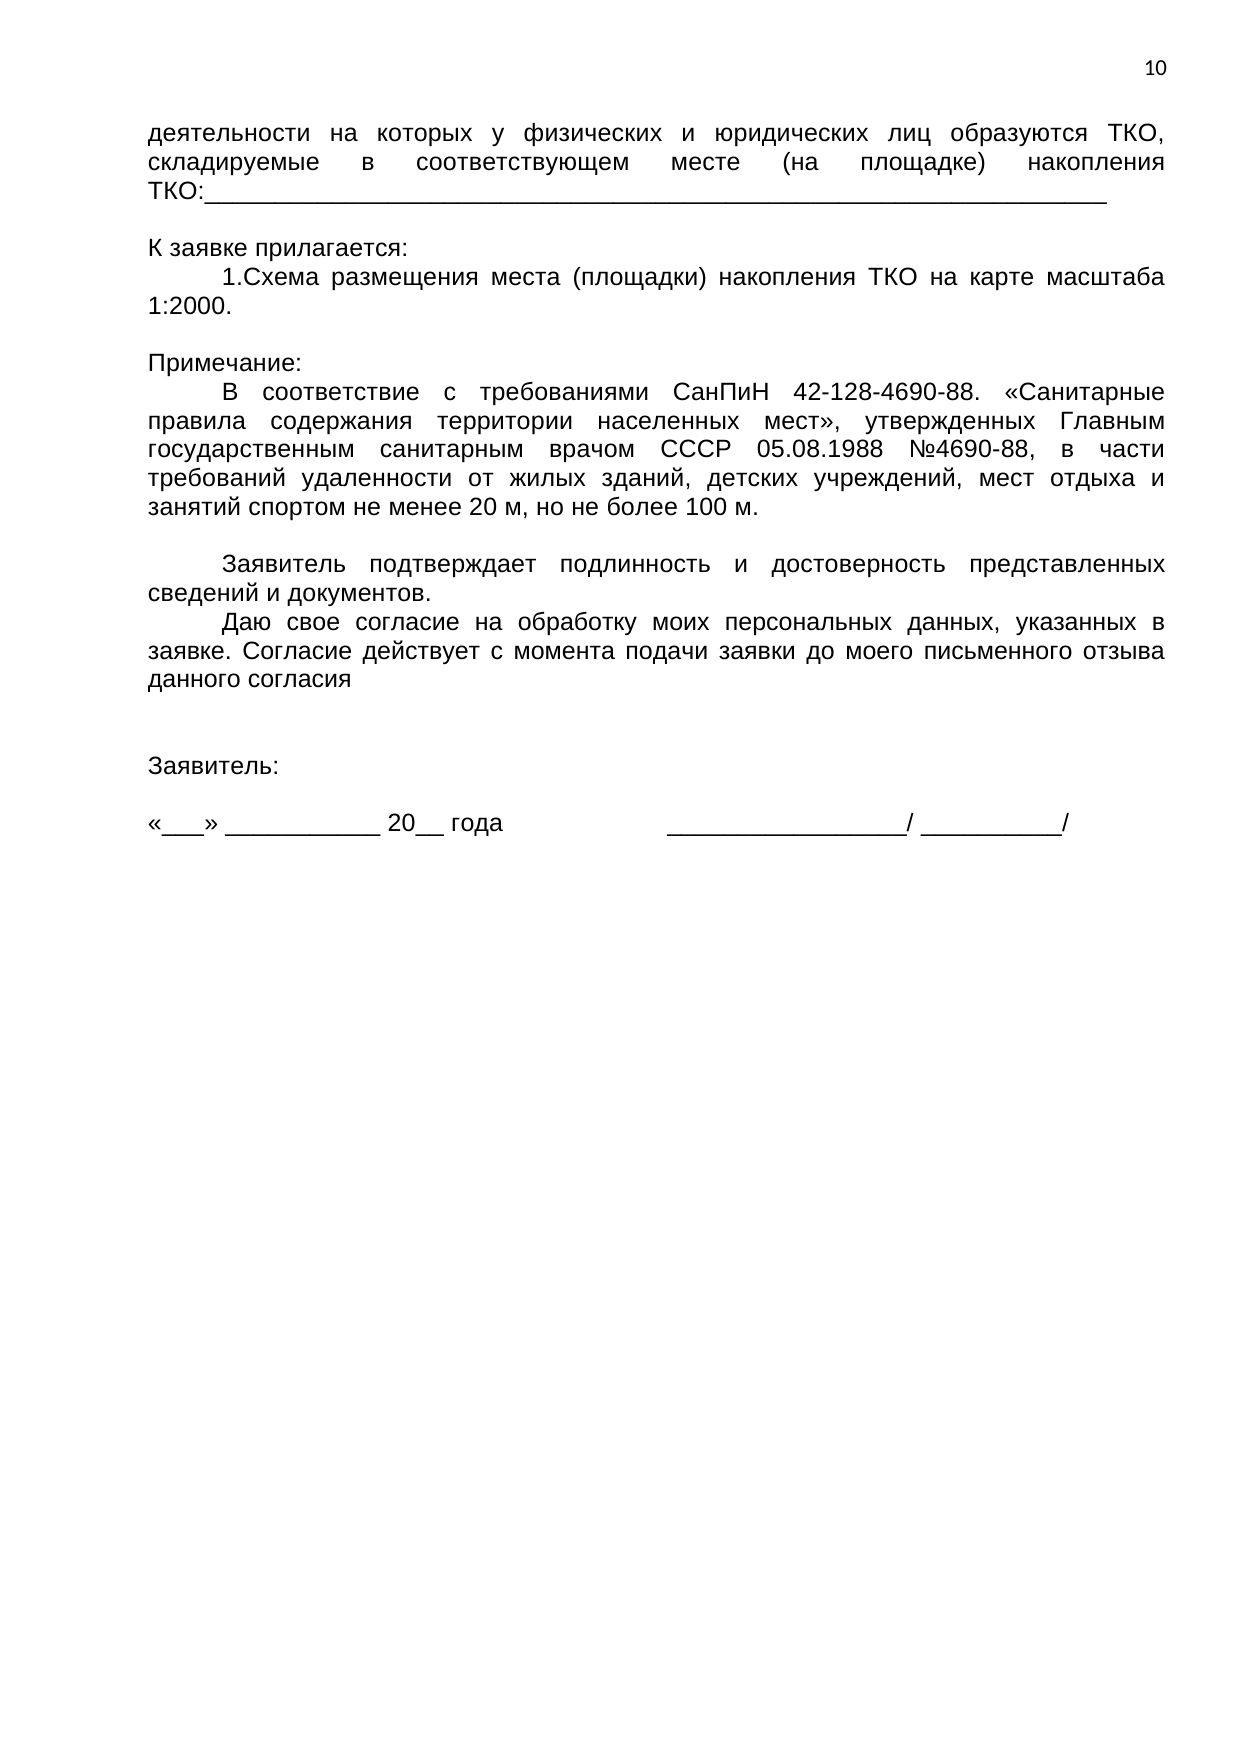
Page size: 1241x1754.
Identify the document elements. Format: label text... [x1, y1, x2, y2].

text Заявитель подтверждает подлинность и достоверность представленных сведений и документов. [148, 549, 1167, 607]
text Даю свое согласие на обработку моих персональных данных, указанных в заявке. Согласие действует с момента подачи заявки до моего письменного отзыва данного согласия [148, 607, 1167, 693]
text «___» ___________ 20__ года _________________/ __________/ [148, 808, 1167, 837]
text К заявке прилагается: [148, 233, 1167, 262]
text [148, 118, 1167, 204]
text Заявитель: [148, 751, 1167, 779]
text 1.Схема размещения места (площадки) накопления ТКО на карте масштаба 1:2000. [148, 262, 1167, 319]
text Примечание: [148, 348, 1167, 377]
text В соответствие с требованиями СанПиН 42-128-4690-88. «Санитарные правила содержания территории населенных мест», утвержденных Главным государственным санитарным врачом СССР 05.08.1988 №4690-88, в части требований удаленности от жилых зданий, детских учреждений, мест отдыха и занятий спортом не менее 20 м, но не более 100 м. [148, 377, 1167, 521]
